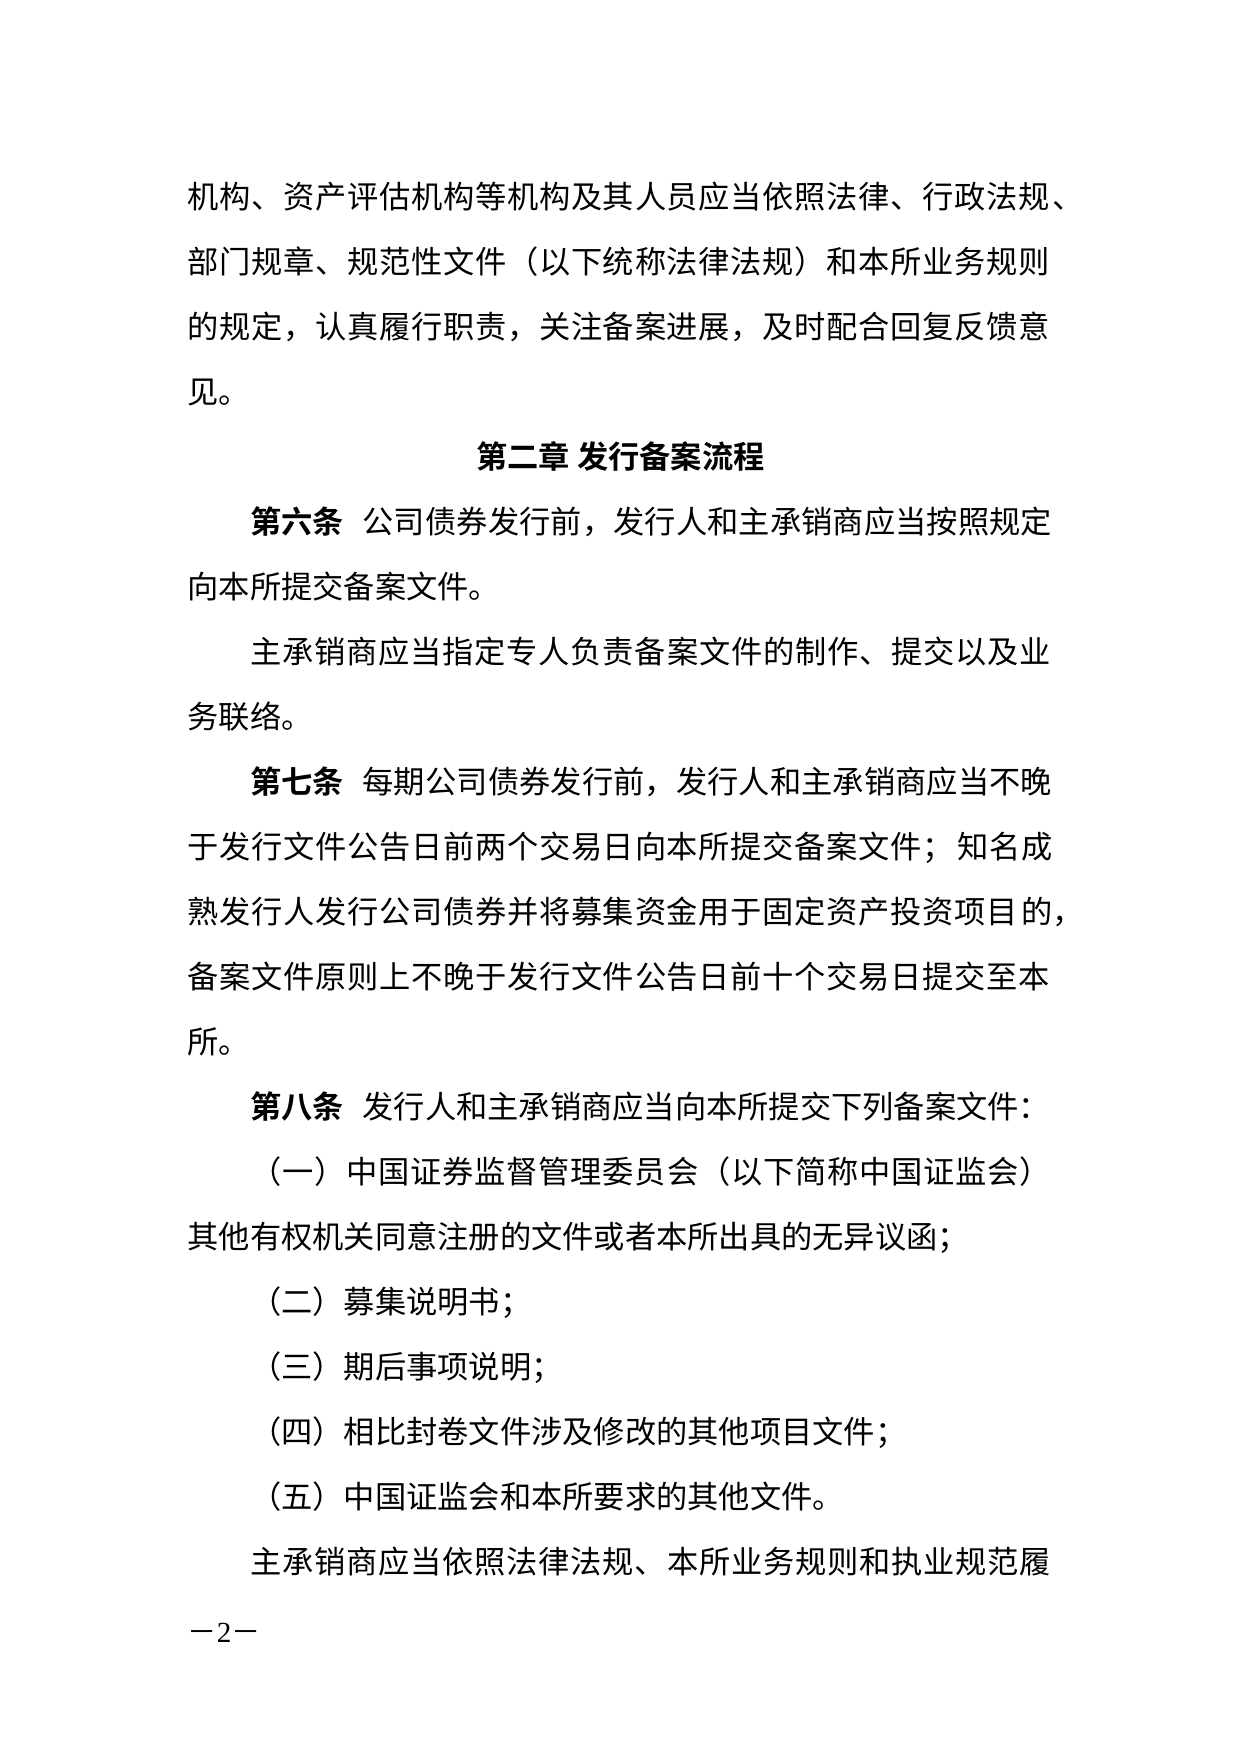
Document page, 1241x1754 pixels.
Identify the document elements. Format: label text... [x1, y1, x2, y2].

list （三）期后事项说明； [187, 1332, 1053, 1397]
list （四）相比封卷文件涉及修改的其他项目文件； [187, 1397, 1053, 1462]
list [187, 1527, 1053, 1592]
list 发行人和主承销商应当向本所提交下列备案文件： [187, 1072, 1053, 1137]
list 每期公司债券发行前，发行人和主承销商应当不晚于发行文件公告日前两个交易日向本所提交备案文件；知名成熟发行人发行公司债券并将募集资金用于固定资产投资项目的，备案文件原则上不晚于发行文件公告日前十个交易日提交至本所。 [187, 747, 1053, 1072]
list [187, 162, 1053, 422]
list 主承销商应当指定专人负责备案文件的制作、提交以及业务联络。 [187, 617, 1053, 747]
list （一）中国证券监督管理委员会（以下简称中国证监会）、其他有权机关同意注册的文件或者本所出具的无异议函； [187, 1137, 1053, 1267]
text 第二章 发行备案流程 [187, 422, 1053, 487]
list （二）募集说明书； [187, 1267, 1053, 1332]
list 公司债券发行前，发行人和主承销商应当按照规定向本所提交备案文件。 [187, 487, 1053, 617]
list （五）中国证监会和本所要求的其他文件。 [187, 1462, 1053, 1527]
